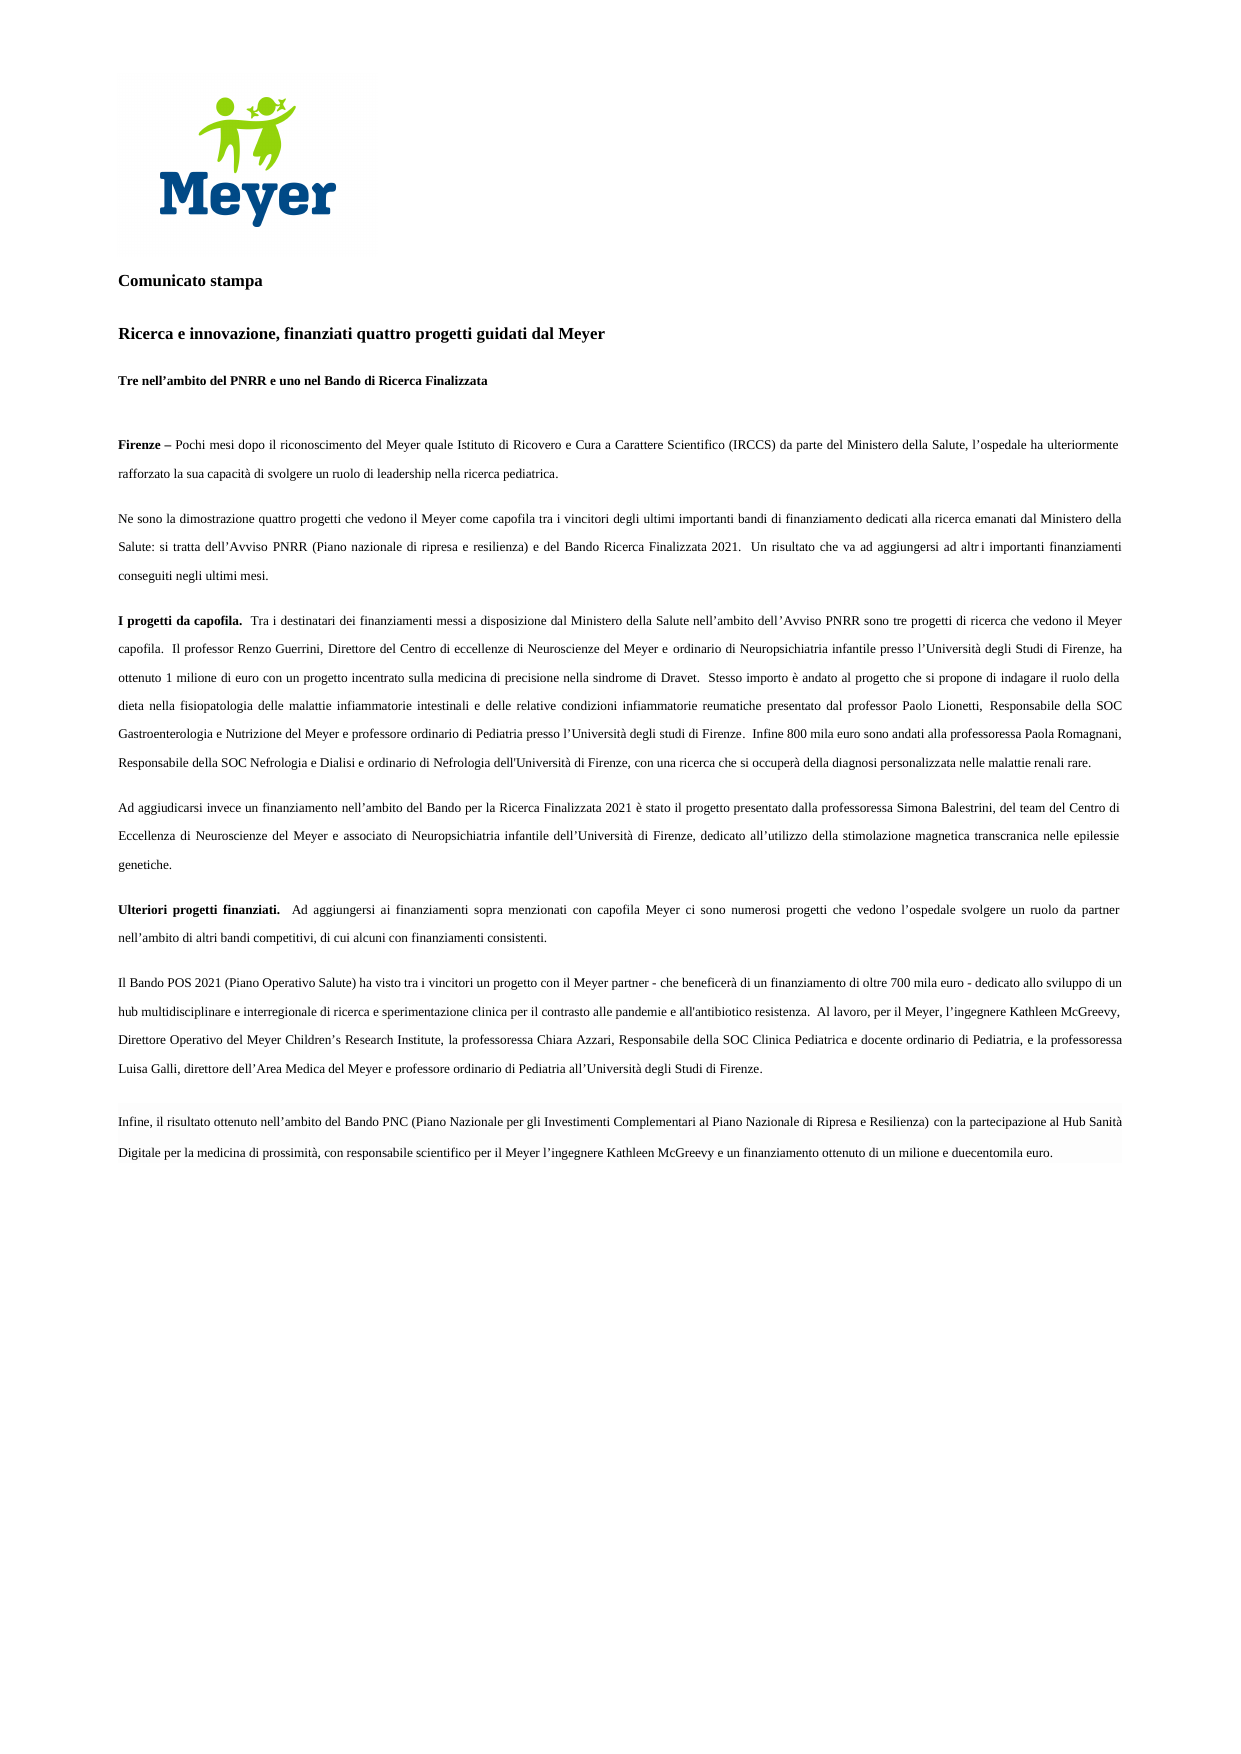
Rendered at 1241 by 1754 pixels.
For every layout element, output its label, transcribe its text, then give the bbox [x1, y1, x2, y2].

text Il Bando POS 2021 (Piano Operativo Salute) ha visto tra i vincitori un progetto con il Meyer partner - che beneficerà di un finanziamento di oltre 700 mila euro - dedicato allo sviluppo di un hub multidisciplinare e interregionale di ricerca e sperimentazione clinica per il contrasto alle pandemie e all'antibiotico resistenza. Al lavoro, per il Meyer, l’ingegnere Kathleen McGreevy, Direttore Operativo del Meyer Children’s Research Institute, la professoressa Chiara Azzari, Responsabile della SOC Clinica Pediatrica e docente ordinario di Pediatria, e la professoressa Luisa Galli, direttore dell’Area Medica del Meyer e professore ordinario di Pediatria all’Università degli Studi di Firenze. [118, 964, 1122, 1076]
text Ad aggiudicarsi invece un finanziamento nell’ambito del Bando per la Ricerca Finalizzata 2021 è stato il progetto presentato dalla professoressa Simona Balestrini, del team del Centro di Eccellenza di Neuroscienze del Meyer e associato di Neuropsichiatria infantile dell’Università di Firenze, dedicato all’utilizzo della stimolazione magnetica transcranica nelle epilessie genetiche. [118, 789, 1122, 872]
text Firenze – Pochi mesi dopo il riconoscimento del Meyer quale Istituto di Ricovero e Cura a Carattere Scientifico (IRCCS) da parte del Ministero della Salute, l’ospedale ha ulteriormente rafforzato la sua capacità di svolgere un ruolo di leadership nella ricerca pediatrica. [118, 426, 1122, 481]
text Ulteriori progetti finanziati. Ad aggiungersi ai finanziamenti sopra menzionati con capofila Meyer ci sono numerosi progetti che vedono l’ospedale svolgere un ruolo da partner nell’ambito di altri bandi competitivi, di cui alcuni con finanziamenti consistenti. [118, 891, 1122, 946]
text I progetti da capofila. Tra i destinatari dei finanziamenti messi a disposizione dal Ministero della Salute nell’ambito dell’Avviso PNRR sono tre progetti di ricerca che vedono il Meyer capofila. Il professor Renzo Guerrini, Direttore del Centro di eccellenze di Neuroscienze del Meyer e ordinario di Neuropsichiatria infantile presso l’Università degli Studi di Firenze, ha ottenuto 1 milione di euro con un progetto incentrato sulla medicina di precisione nella sindrome di Dravet. Stesso importo è andato al progetto che si propone di indagare il ruolo della dieta nella fisiopatologia delle malattie infiammatorie intestinali e delle relative condizioni infiammatorie reumatiche presentato dal professor Paolo Lionetti, Responsabile della SOC Gastroenterologia e Nutrizione del Meyer e professore ordinario di Pediatria presso l’Università degli studi di Firenze. Infine 800 mila euro sono andati alla professoressa Paola Romagnani, Responsabile della SOC Nefrologia e Dialisi e ordinario di Nefrologia dell'Università di Firenze, con una ricerca che si occuperà della diagnosi personalizzata nelle malattie renali rare. [118, 602, 1122, 770]
text Infine, il risultato ottenuto nell’ambito del Bando PNC (Piano Nazionale per gli Investimenti Complementari al Piano Nazionale di Ripresa e Resilienza) con la partecipazione al Hub Sanità Digitale per la medicina di prossimità, con responsabile scientifico per il Meyer l’ingegnere Kathleen McGreevy e un finanziamento ottenuto di un milione e duecentomila euro. [118, 1103, 1122, 1163]
text Tre nell’ambito del PNRR e uno nel Bando di Ricerca Finalizzata [118, 362, 1122, 389]
text Ne sono la dimostrazione quattro progetti che vedono il Meyer come capofila tra i vincitori degli ultimi importanti bandi di finanziamento dedicati alla ricerca emanati dal Ministero della Salute: si tratta dell’Avviso PNRR (Piano nazionale di ripresa e resilienza) e del Bando Ricerca Finalizzata 2021. Un risultato che va ad aggiungersi ad altri importanti finanziamenti conseguiti negli ultimi mesi. [118, 500, 1122, 583]
picture [117, 73, 378, 257]
text Ricerca e innovazione, finanziati quattro progetti guidati dal Meyer [118, 309, 1122, 343]
text Comunicato stampa [118, 257, 1122, 290]
